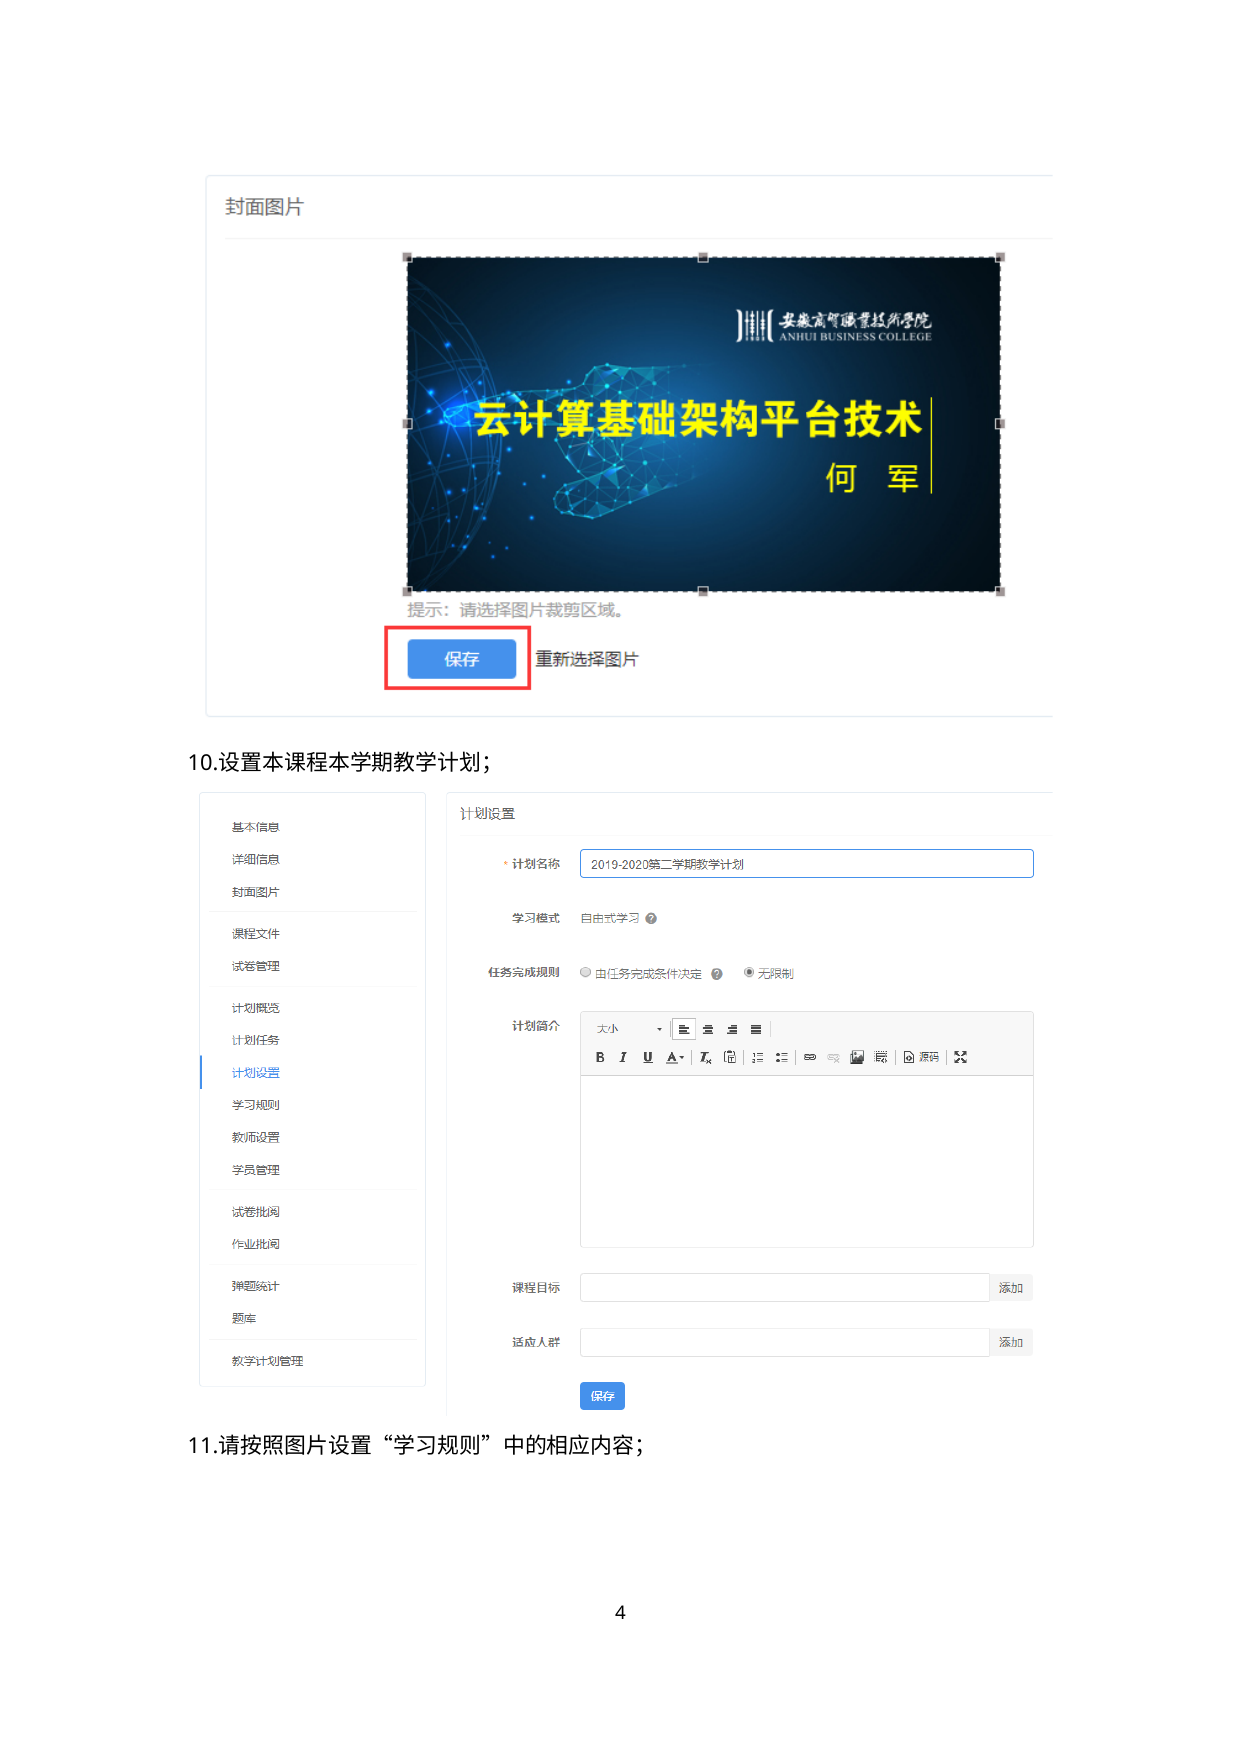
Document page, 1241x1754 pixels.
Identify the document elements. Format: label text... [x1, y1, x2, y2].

text 11.请按照图片设置“学习规则”中的相应内容； [187, 1427, 1053, 1460]
picture [187, 159, 1053, 737]
text 10.设置本课程本学期教学计划； [187, 745, 1053, 777]
picture [187, 777, 1053, 1416]
